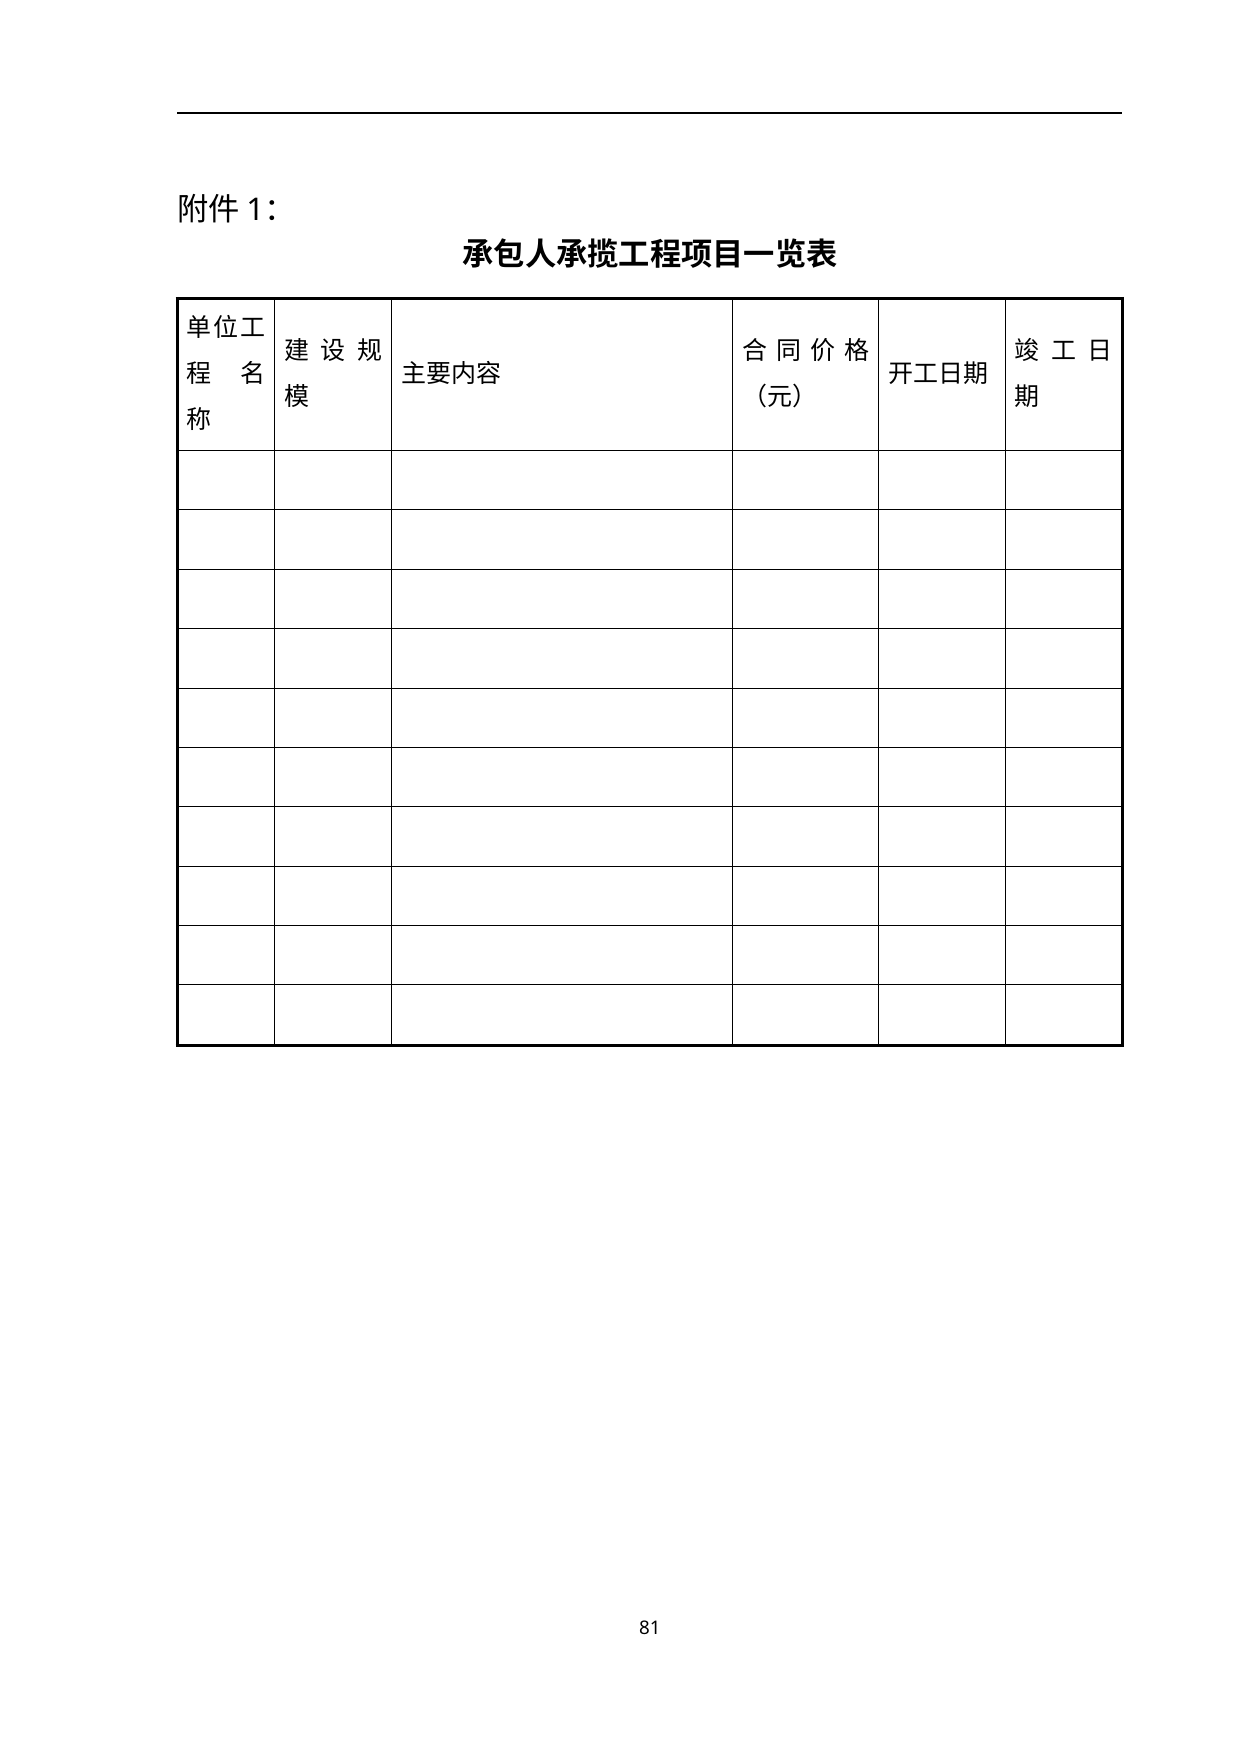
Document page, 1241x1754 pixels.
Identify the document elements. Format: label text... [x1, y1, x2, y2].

table_cell [1006, 807, 1121, 866]
table_cell [1006, 926, 1121, 984]
table_header 单位工程名 称 [179, 300, 274, 450]
table_cell [275, 926, 391, 984]
table_cell [733, 629, 878, 687]
table_cell [275, 629, 391, 687]
table_cell [1006, 867, 1121, 925]
table_cell [733, 807, 878, 866]
table_cell [179, 807, 274, 866]
table_cell [1006, 510, 1121, 569]
table_cell [392, 689, 732, 747]
table_cell [392, 807, 732, 866]
table_cell [733, 510, 878, 569]
table_cell [879, 510, 1005, 569]
table_cell [275, 748, 391, 806]
table_cell [733, 748, 878, 806]
table_cell [879, 926, 1005, 984]
table_cell [879, 451, 1005, 509]
table_cell [392, 926, 732, 984]
table_cell [275, 510, 391, 569]
table_cell [179, 926, 274, 984]
table_cell [879, 629, 1005, 687]
table_cell [179, 867, 274, 925]
table_cell [392, 629, 732, 687]
table_cell [392, 451, 732, 509]
table_cell [275, 807, 391, 866]
table_cell [879, 985, 1005, 1044]
table_cell [733, 689, 878, 747]
table_cell [275, 867, 391, 925]
text 附件1： [177, 184, 1122, 229]
table_cell [179, 570, 274, 628]
table_cell [392, 985, 732, 1044]
table_cell [179, 748, 274, 806]
table_cell [1006, 451, 1121, 509]
table_cell [275, 985, 391, 1044]
table_header 主要内容 [392, 300, 732, 450]
table_cell [1006, 985, 1121, 1044]
table_cell [1006, 570, 1121, 628]
table_cell [1006, 629, 1121, 687]
table_cell [275, 451, 391, 509]
table_cell [392, 748, 732, 806]
table_cell [1006, 748, 1121, 806]
table_cell [392, 570, 732, 628]
table_cell [879, 689, 1005, 747]
table_cell [733, 451, 878, 509]
table_cell [392, 510, 732, 569]
table_cell [879, 748, 1005, 806]
table_cell [733, 926, 878, 984]
table_header 竣工日期 [1006, 300, 1121, 450]
table_cell [179, 689, 274, 747]
table_cell [179, 451, 274, 509]
table_cell [179, 985, 274, 1044]
table_cell [879, 807, 1005, 866]
table_cell [179, 510, 274, 569]
table_cell [179, 629, 274, 687]
table_cell [879, 570, 1005, 628]
table_cell [392, 867, 732, 925]
table_cell [879, 867, 1005, 925]
table_cell [275, 689, 391, 747]
table_cell [733, 985, 878, 1044]
table_header 合同价格（元） [733, 300, 878, 450]
table_cell [1006, 689, 1121, 747]
table_cell [733, 867, 878, 925]
table_cell [733, 570, 878, 628]
text 承包人承揽工程项目一览表 [177, 229, 1122, 274]
table_header 开工日期 [879, 300, 1005, 450]
table_header 建设规模 [275, 300, 391, 450]
table_cell [275, 570, 391, 628]
